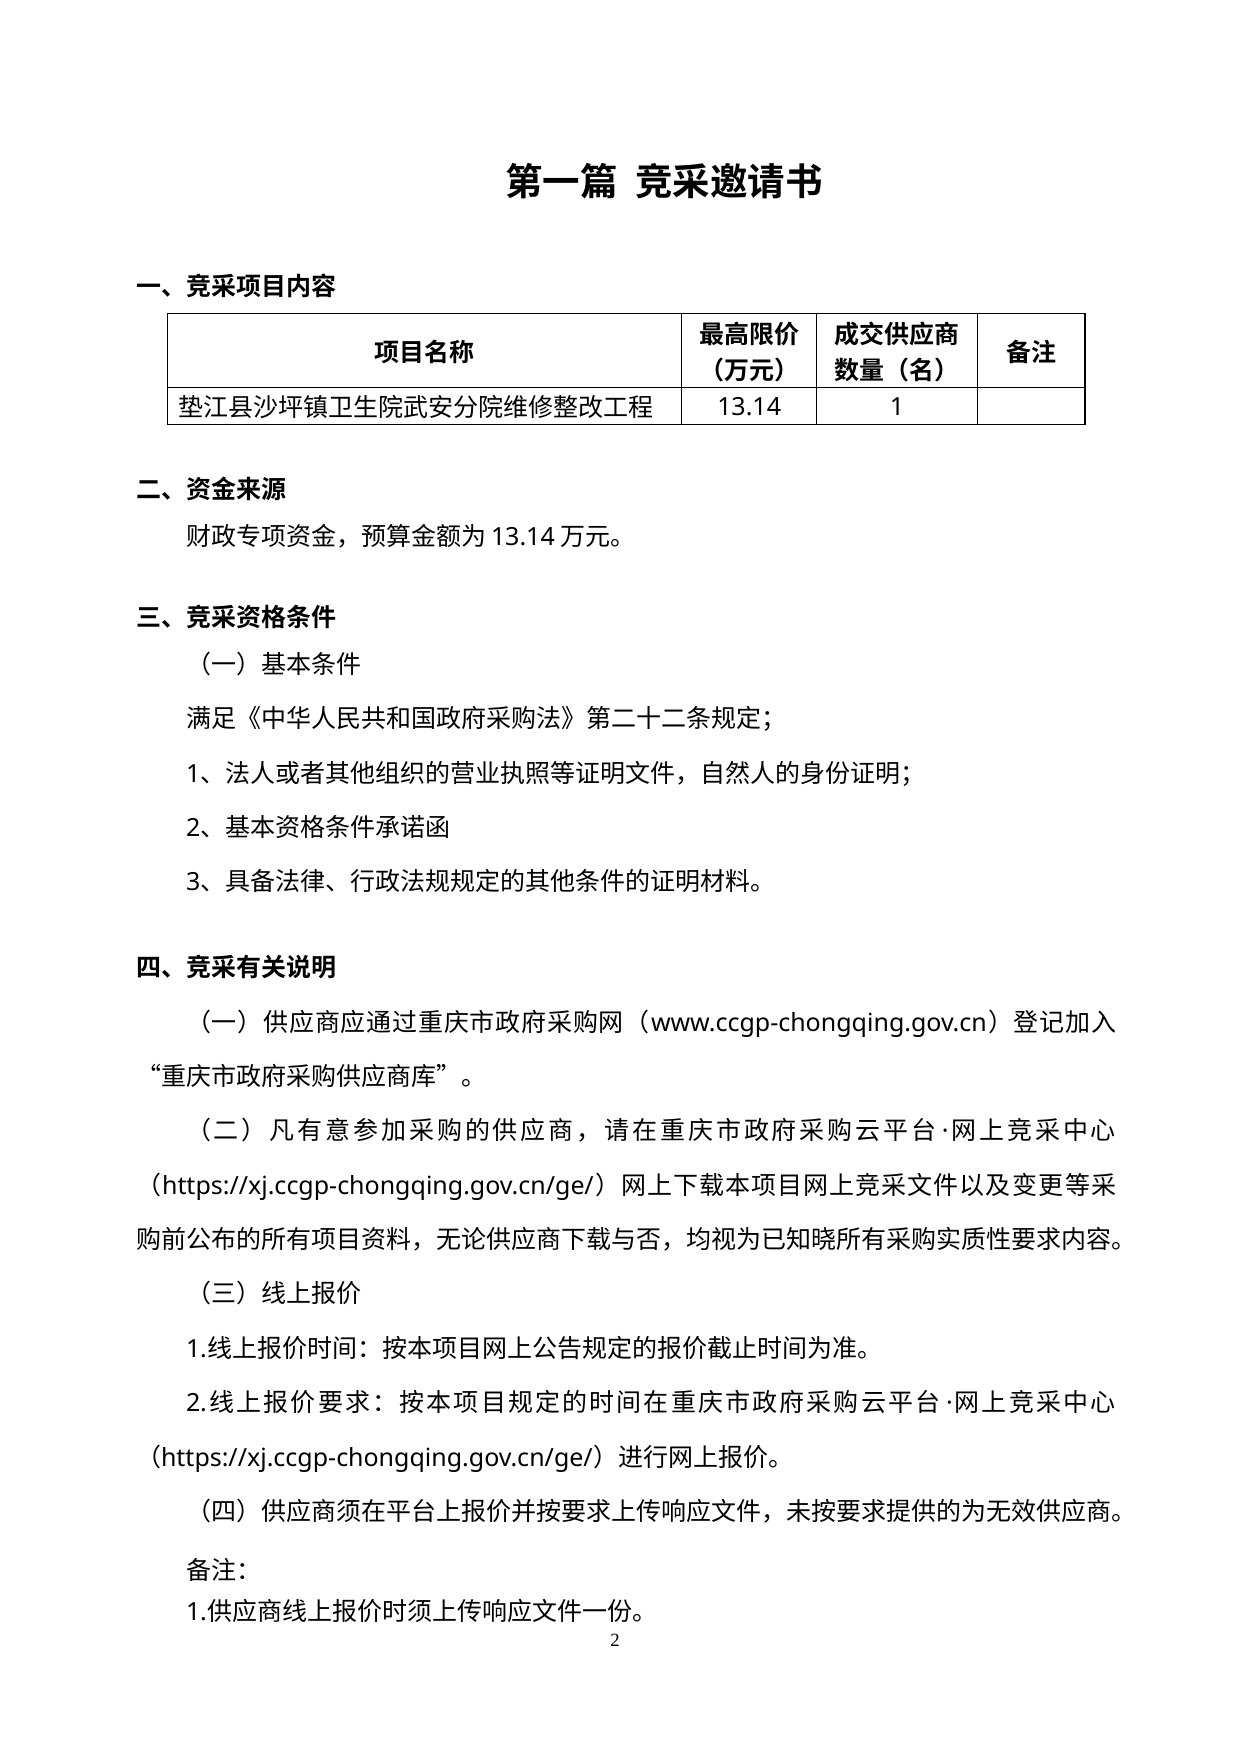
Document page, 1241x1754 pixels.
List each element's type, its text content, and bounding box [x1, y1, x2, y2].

text 2、基本资格条件承诺函 [136, 807, 1116, 844]
table_cell 13.14 [682, 388, 816, 424]
table_cell 1 [817, 388, 977, 424]
text 2.线上报价要求：按本项目规定的时间在重庆市政府采购云平台·网上竞采中心（https://xj.ccgp-chongqing.gov.cn/ge/）进行网上报价。 [136, 1383, 1116, 1473]
list 四、竞采有关说明 [136, 948, 1116, 984]
text （四）供应商须在平台上报价并按要求上传响应文件，未按要求提供的为无效供应商。 [136, 1491, 1116, 1528]
table_cell [978, 388, 1084, 424]
text 满足《中华人民共和国政府采购法》第二十二条规定； [136, 699, 1116, 735]
table_cell 垫江县沙坪镇卫生院武安分院维修整改工程 [168, 388, 681, 424]
subtitle 财政专项资金，预算金额为13.14万元。 [136, 517, 1116, 553]
list （一）供应商应通过重庆市政府采购网（www.ccgp-chongqing.gov.cn）登记加入“重庆市政府采购供应商库”。 [136, 1002, 1116, 1093]
text 1.线上报价时间：按本项目网上公告规定的报价截止时间为准。 [136, 1328, 1116, 1364]
table_header 成交供应商数量（名） [817, 314, 977, 387]
text （一）基本条件 [136, 644, 1116, 681]
subtitle 二、资金来源 [136, 469, 1116, 506]
subtitle 一、竞采项目内容 [136, 266, 1116, 302]
text 备注： [136, 1546, 1116, 1587]
text 1.供应商线上报价时须上传响应文件一份。 [136, 1587, 1116, 1629]
subtitle 三、竞采资格条件 [136, 597, 1116, 633]
text （三）线上报价 [136, 1274, 1116, 1310]
text 1、法人或者其他组织的营业执照等证明文件，自然人的身份证明； [136, 753, 1116, 789]
text 第一篇 竞采邀请书 [136, 162, 1116, 204]
text （二）凡有意参加采购的供应商，请在重庆市政府采购云平台·网上竞采中心（https://xj.ccgp-chongqing.gov.cn/ge/）网上下载本项目网上竞采文件以及变更等采购前公布的所有项目资料，无论供应商下载与否，均视为已知晓所有采购实质性要求内容。 [136, 1111, 1116, 1256]
table_header 项目名称 [168, 314, 681, 387]
table_header 备注 [978, 314, 1084, 387]
table_header 最高限价 （万元） [682, 314, 816, 387]
text 3、具备法律、行政法规规定的其他条件的证明材料。 [136, 862, 1116, 898]
